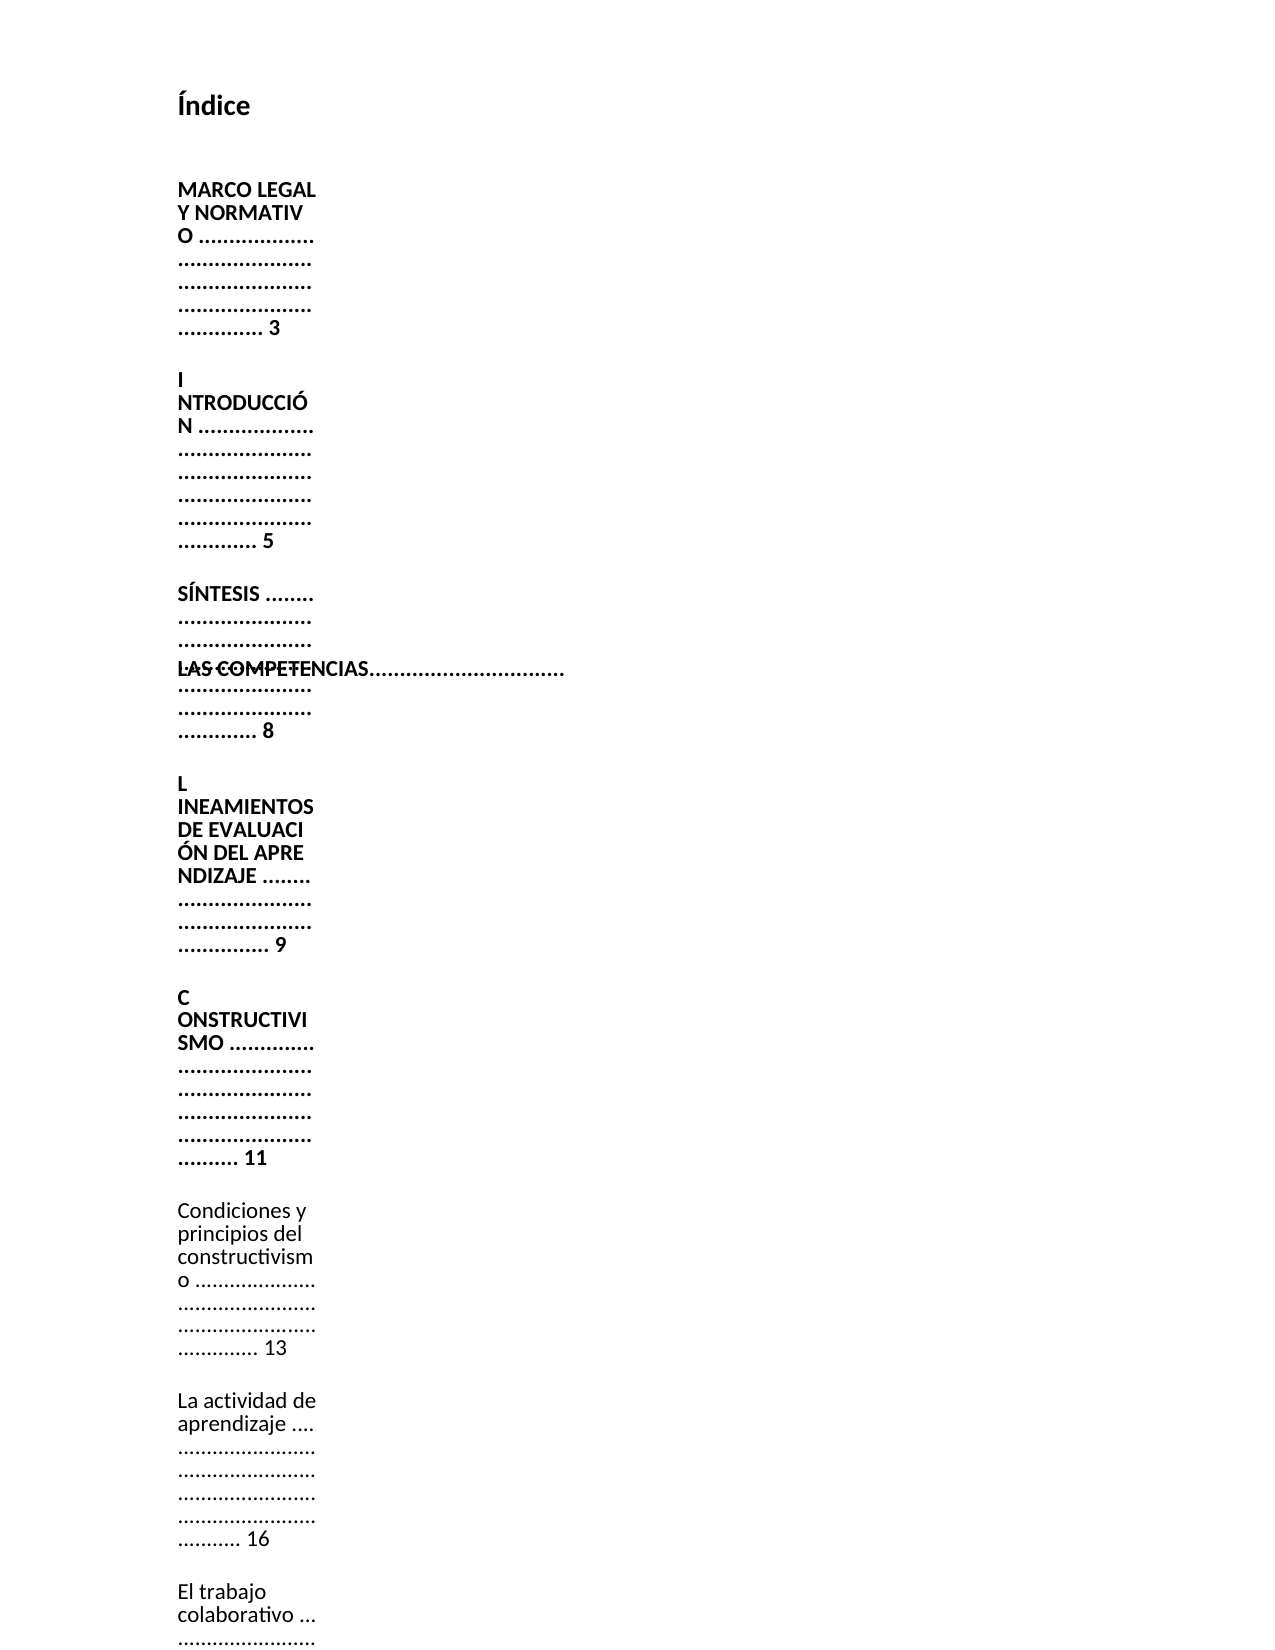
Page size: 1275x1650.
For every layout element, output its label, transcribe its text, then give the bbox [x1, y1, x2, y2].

text Condiciones y principios del constructivismo ................................................................................... 13 [177, 1200, 317, 1360]
text Índice [177, 92, 317, 122]
text INTRODUCCIÓN ........................................................................................................................ 5 [177, 369, 317, 553]
text MARCO LEGAL Y NORMATIVO ................................................................................................... 3 [177, 179, 317, 339]
text LINEAMIENTOS DE EVALUACIÓN DEL APRENDIZAJE ................................................................... 9 [177, 773, 317, 957]
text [177, 1581, 317, 1650]
text CONSTRUCTIVISMO ................................................................................................................ 11 [177, 987, 317, 1170]
text La actividad de aprendizaje ............................................................................................................... 16 [177, 1390, 317, 1551]
text SÍNTESIS ................................................................................................................................... 8 [177, 583, 317, 743]
